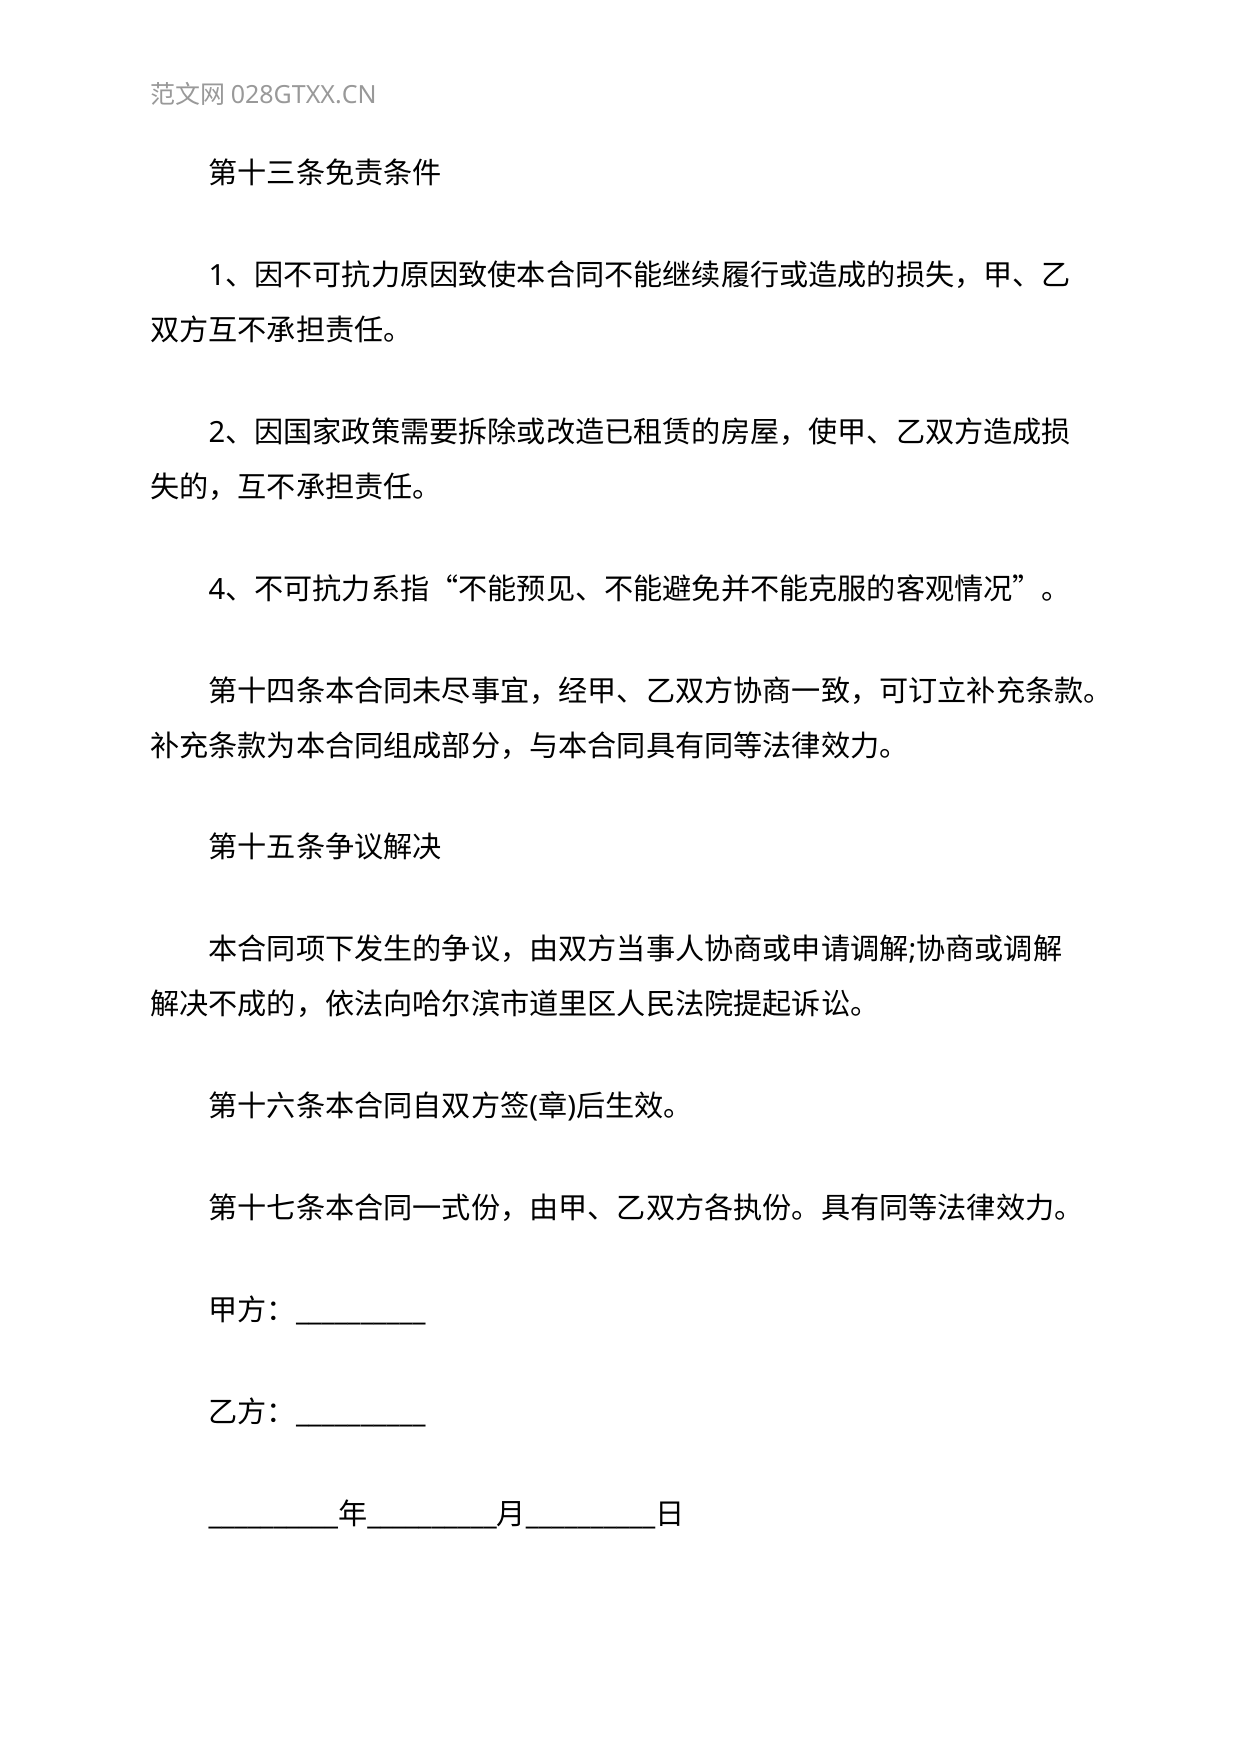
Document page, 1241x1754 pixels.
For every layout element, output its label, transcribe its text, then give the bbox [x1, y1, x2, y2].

text 第十七条本合同一式份，由甲、乙双方各执份。具有同等法律效力。 [150, 1184, 1090, 1227]
text 2、因国家政策需要拆除或改造已租赁的房屋，使甲、乙双方造成损失的，互不承担责任。 [150, 408, 1090, 506]
text 第十五条争议解决 [150, 824, 1090, 866]
text 甲方：__________ [150, 1286, 1090, 1329]
text 本合同项下发生的争议，由双方当事人协商或申请调解;协商或调解解决不成的，依法向哈尔滨市道里区人民法院提起诉讼。 [150, 926, 1090, 1023]
text 第十六条本合同自双方签(章)后生效。 [150, 1082, 1090, 1125]
text __________年__________月__________日 [150, 1490, 1090, 1533]
text 乙方：__________ [150, 1388, 1090, 1431]
text 1、因不可抗力原因致使本合同不能继续履行或造成的损失，甲、乙双方互不承担责任。 [150, 252, 1090, 349]
text 第十四条本合同未尽事宜，经甲、乙双方协商一致，可订立补充条款。补充条款为本合同组成部分，与本合同具有同等法律效力。 [150, 667, 1090, 764]
text 第十三条免责条件 [150, 150, 1090, 192]
text 4、不可抗力系指“不能预见、不能避免并不能克服的客观情况”。 [150, 565, 1090, 608]
